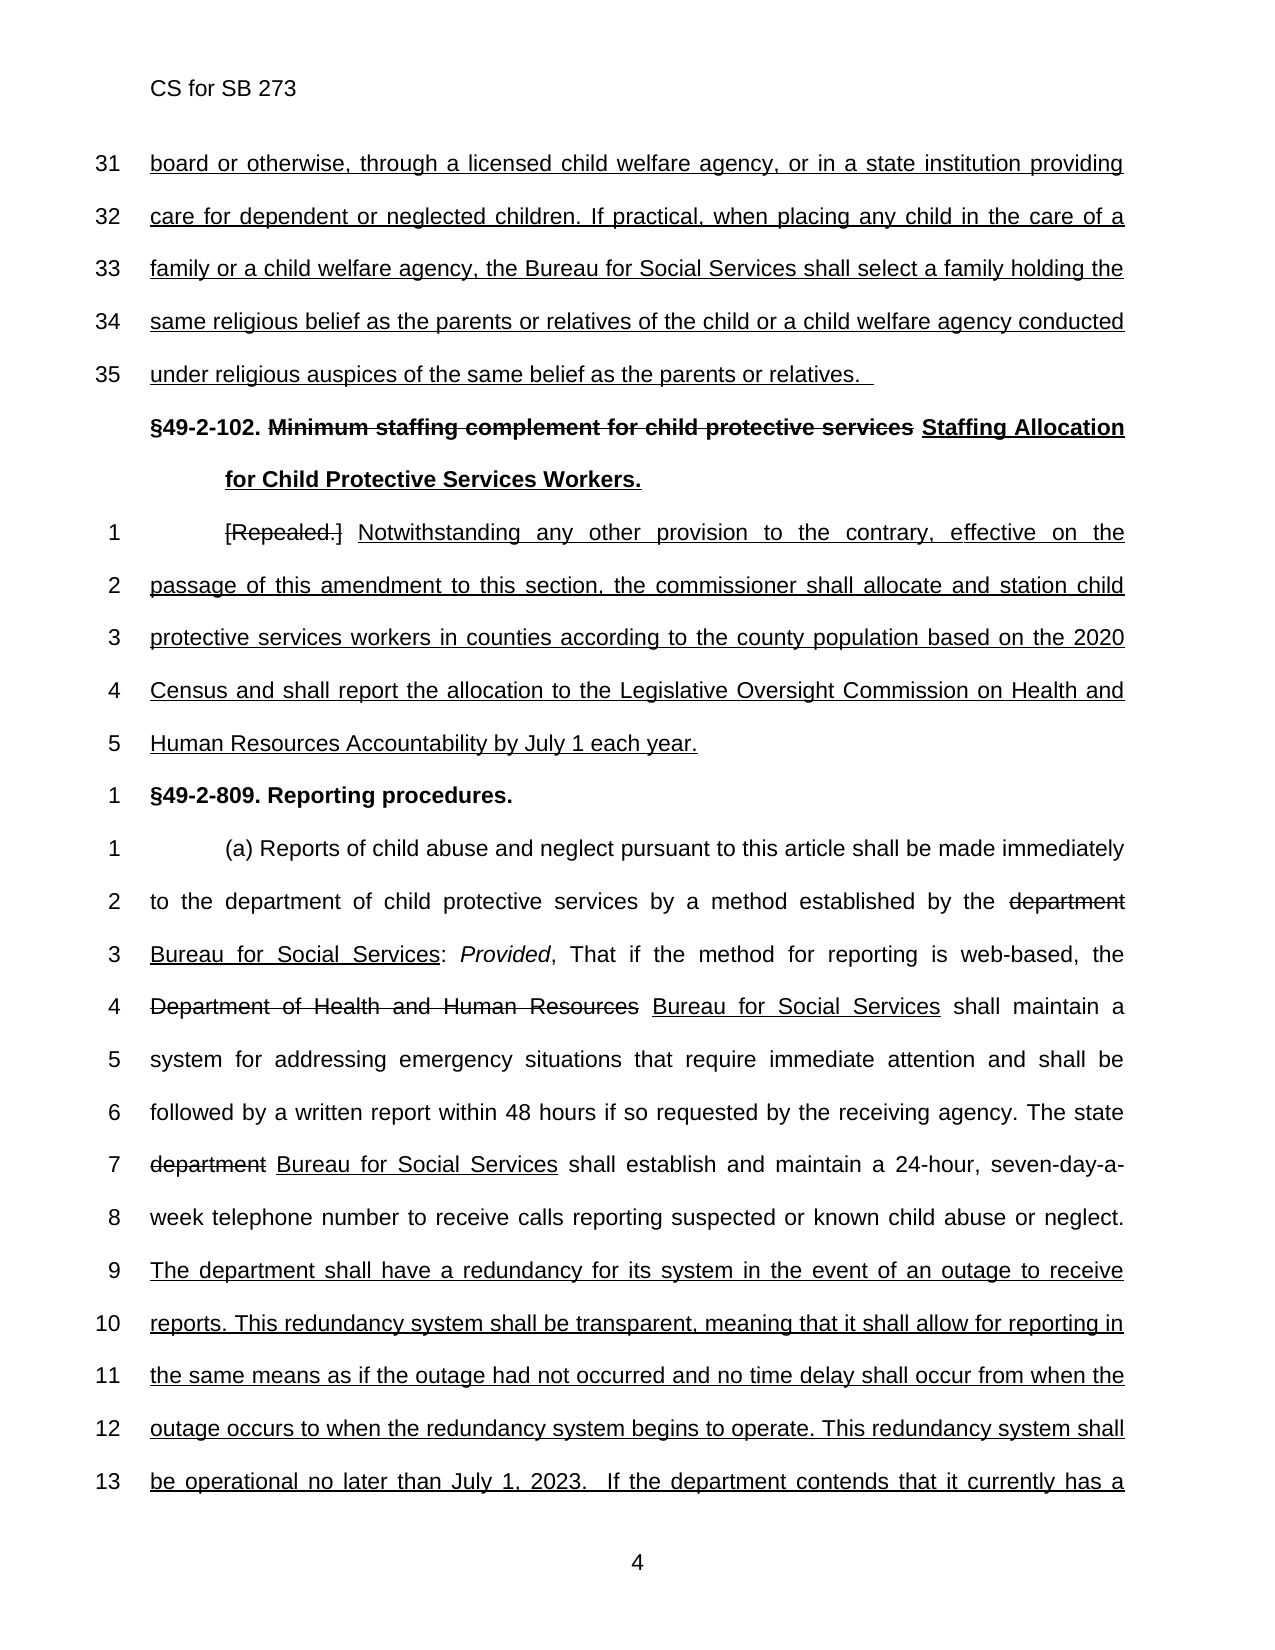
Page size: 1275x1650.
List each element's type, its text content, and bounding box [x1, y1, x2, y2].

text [150, 1439, 1125, 1490]
text §49-2-809. Reporting procedures. [150, 782, 1125, 809]
text [Repealed.] Notwithstanding any other provision to the contrary, effective on the passage of this amendment to this section, the commissioner shall allocate and station child protective services workers in counties according to the county population based on the 2020 Census and shall report the allocation to the Legislative Oversight Commission on Health and Human Resources Accountability by July 1 each year. [150, 648, 1125, 700]
subtitle §49-2-102. Minimum staffing complement for child protective services Staffing Allocation for Child Protective Services Workers. [150, 413, 1125, 493]
text [Repealed.] Notwithstanding any other provision to the contrary, effective on the passage of this amendment to this section, the commissioner shall allocate and station child protective services workers in counties according to the county population based on the 2020 Census and shall report the allocation to the Legislative Oversight Commission on Health and Human Resources Accountability by July 1 each year. [150, 519, 1125, 594]
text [150, 150, 1125, 225]
text [Repealed.] Notwithstanding any other provision to the contrary, effective on the passage of this amendment to this section, the commissioner shall allocate and station child protective services workers in counties according to the county population based on the 2020 Census and shall report the allocation to the Legislative Oversight Commission on Health and Human Resources Accountability by July 1 each year. [150, 701, 1125, 756]
text [Repealed.] Notwithstanding any other provision to the contrary, effective on the passage of this amendment to this section, the commissioner shall allocate and station child protective services workers in counties according to the county population based on the 2020 Census and shall report the allocation to the Legislative Oversight Commission on Health and Human Resources Accountability by July 1 each year. [150, 596, 1125, 647]
